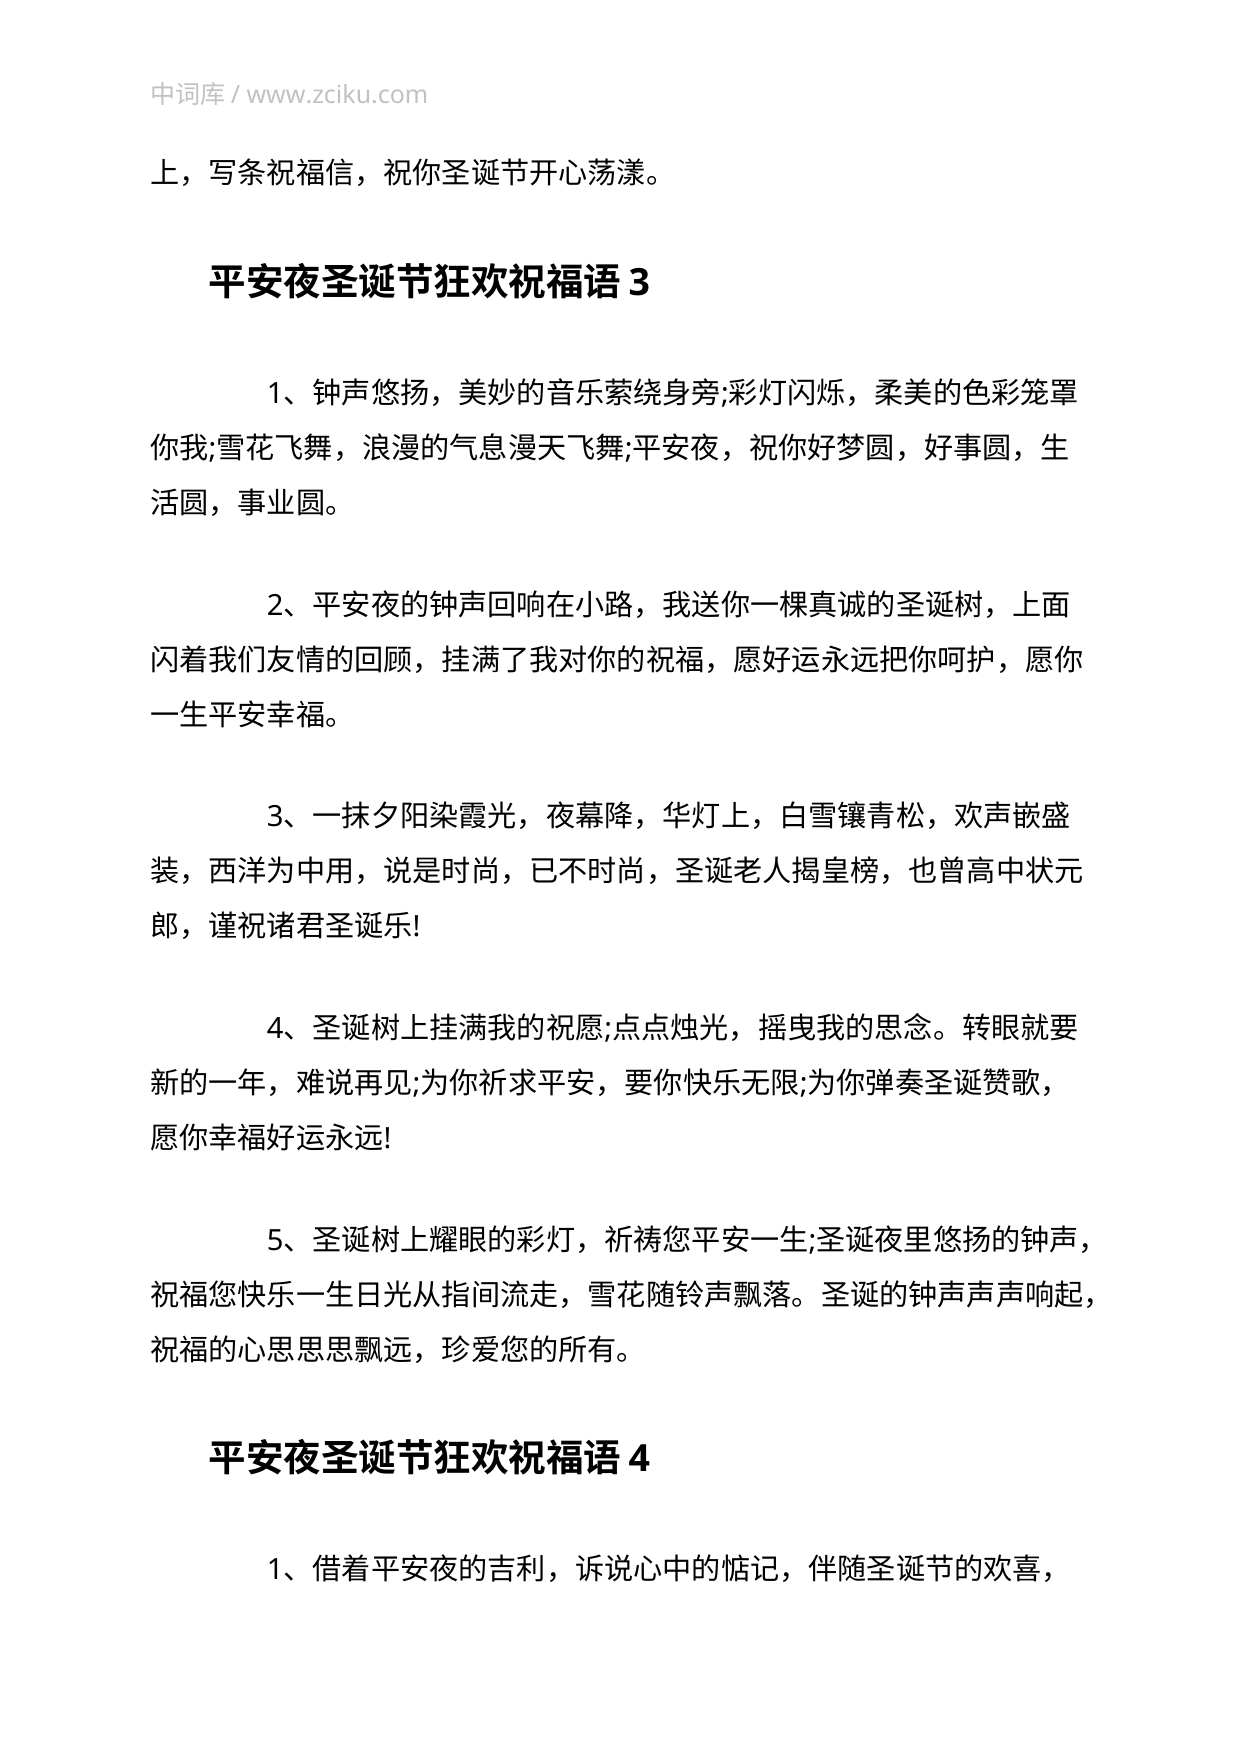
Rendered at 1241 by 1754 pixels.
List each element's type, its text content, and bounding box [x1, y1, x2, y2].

text 5、圣诞树上耀眼的彩灯，祈祷您平安一生;圣诞夜里悠扬的钟声，祝福您快乐一生日光从指间流走，雪花随铃声飘落。圣诞的钟声声声响起，祝福的心思思思飘远，珍爱您的所有。 [150, 1217, 1090, 1369]
text 1、钟声悠扬，美妙的音乐萦绕身旁;彩灯闪烁，柔美的色彩笼罩你我;雪花飞舞，浪漫的气息漫天飞舞;平安夜，祝你好梦圆，好事圆，生活圆，事业圆。 [150, 369, 1090, 522]
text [150, 150, 1090, 192]
text 2、平安夜的钟声回响在小路，我送你一棵真诚的圣诞树，上面闪着我们友情的回顾，挂满了我对你的祝福，愿好运永远把你呵护，愿你一生平安幸福。 [150, 581, 1090, 733]
text 平安夜圣诞节狂欢祝福语4 [150, 1428, 1090, 1483]
text 平安夜圣诞节狂欢祝福语3 [150, 252, 1090, 306]
text 4、圣诞树上挂满我的祝愿;点点烛光，摇曳我的思念。转眼就要新的一年，难说再见;为你祈求平安，要你快乐无限;为你弹奏圣诞赞歌，愿你幸福好运永远! [150, 1005, 1090, 1157]
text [150, 1546, 1090, 1588]
text 3、一抹夕阳染霞光，夜幕降，华灯上，白雪镶青松，欢声嵌盛装，西洋为中用，说是时尚，已不时尚，圣诞老人揭皇榜，也曾高中状元郎，谨祝诸君圣诞乐! [150, 793, 1090, 945]
